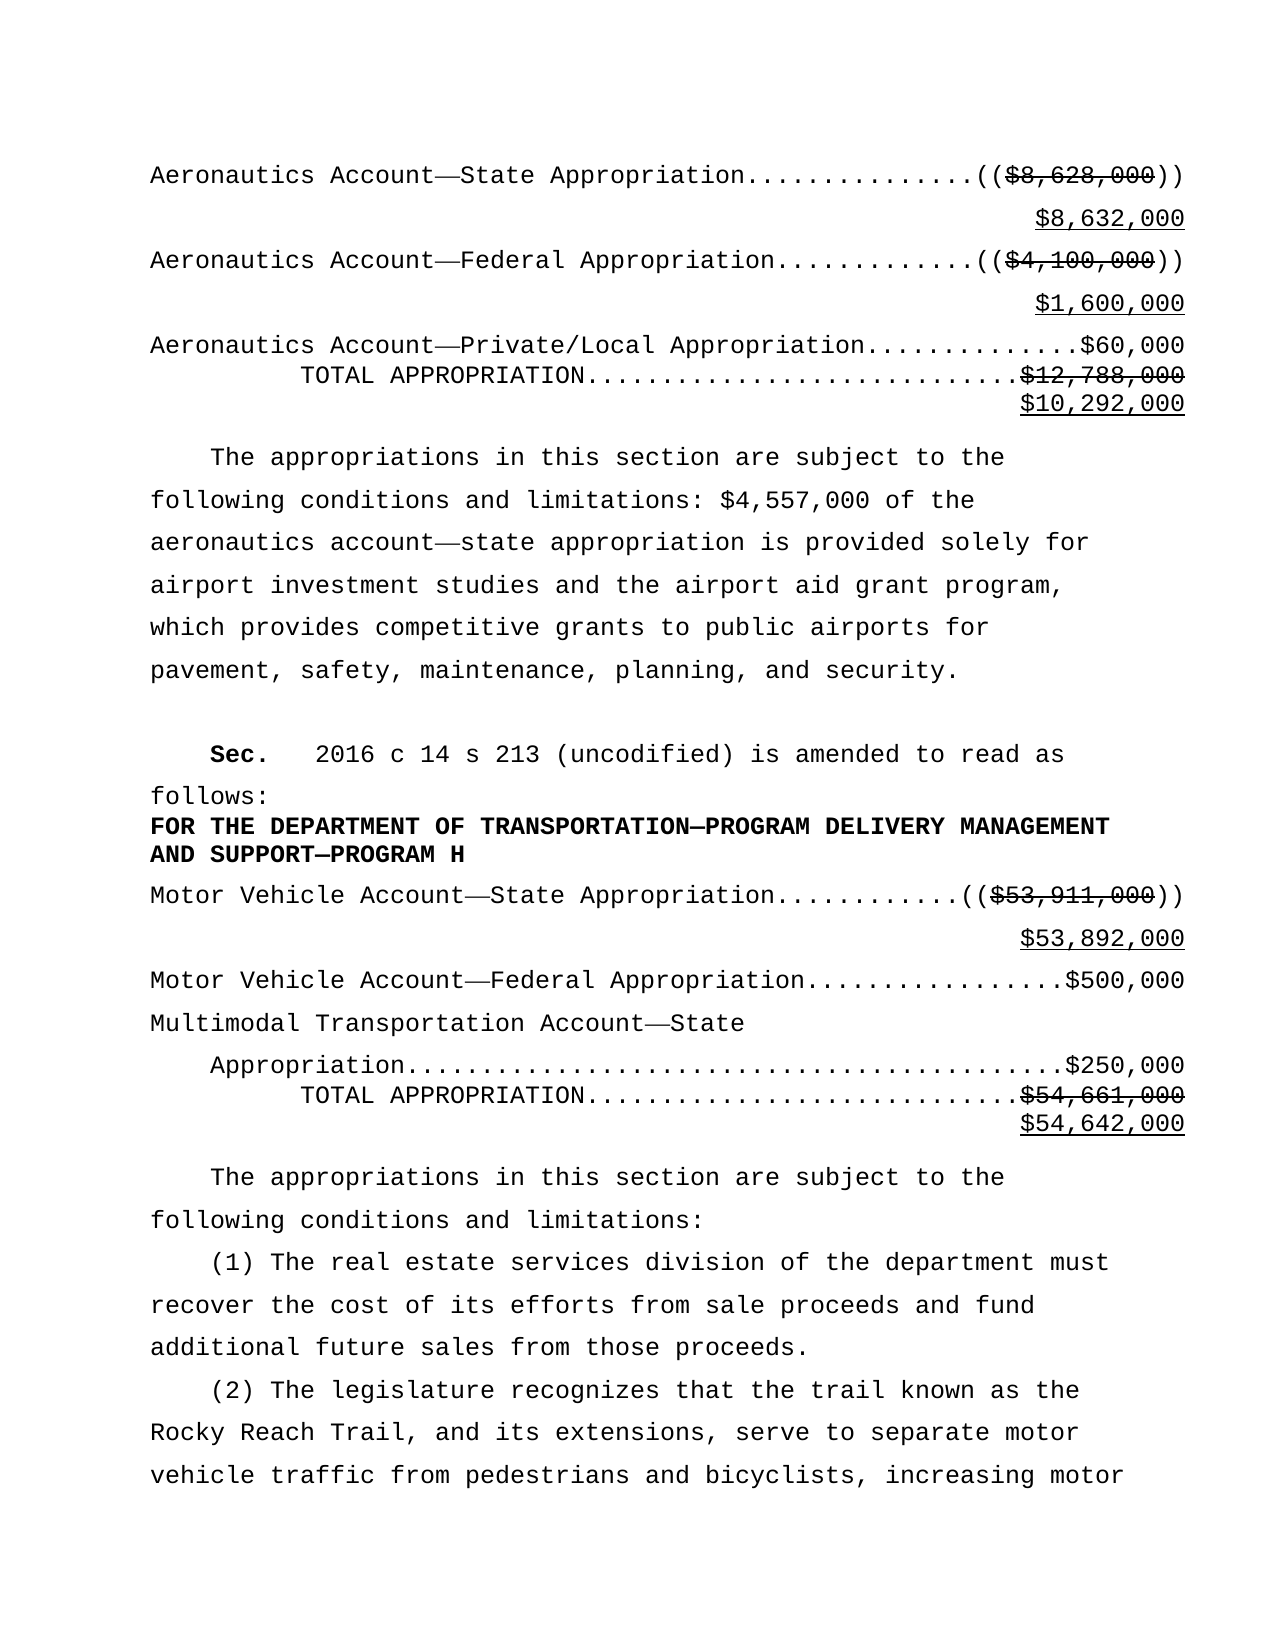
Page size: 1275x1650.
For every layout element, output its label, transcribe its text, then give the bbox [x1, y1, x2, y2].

text Appropriation $250,000 [150, 1040, 1125, 1082]
text The appropriations in this section are subject to the following conditions and limitations: $4,557,000 of the aeronautics account—state appropriation is provided solely for airport investment studies and the airport aid grant program, which provides competitive grants to public airports for pavement, safety, maintenance, planning, and security. [150, 432, 1125, 687]
text FOR THE DEPARTMENT OF TRANSPORTATION—PROGRAM DELIVERY MANAGEMENT AND SUPPORT—PROGRAM H [150, 813, 1125, 870]
text TOTAL APPROPRIATION $12,788,000 [150, 362, 1125, 391]
text Aeronautics Account—Private/Local Appropriation $60,000 [150, 320, 1125, 362]
text $1,600,000 [150, 277, 1125, 320]
text (1) The real estate services division of the department must recover the cost of its efforts from sale proceeds and fund additional future sales from those proceeds. [150, 1237, 1125, 1364]
text $54,642,000 [150, 1111, 1125, 1139]
text Motor Vehicle Account—State Appropriation (($53,911,000)) [150, 870, 1125, 912]
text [150, 1364, 1125, 1492]
text Motor Vehicle Account—Federal Appropriation $500,000 [150, 955, 1125, 997]
text Aeronautics Account—Federal Appropriation (($4,100,000)) [150, 235, 1125, 277]
text $53,892,000 [150, 912, 1125, 955]
text TOTAL APPROPRIATION $54,661,000 [150, 1082, 1125, 1111]
text Sec. 2016 c 14 s 213 (uncodified) is amended to read as follows: [150, 728, 1125, 813]
text Multimodal Transportation Account—State [150, 997, 1125, 1040]
text $10,292,000 [150, 391, 1125, 419]
text $8,632,000 [150, 192, 1125, 235]
text Aeronautics Account—State Appropriation (($8,628,000)) [150, 150, 1125, 192]
text The appropriations in this section are subject to the following conditions and limitations: [150, 1152, 1125, 1237]
